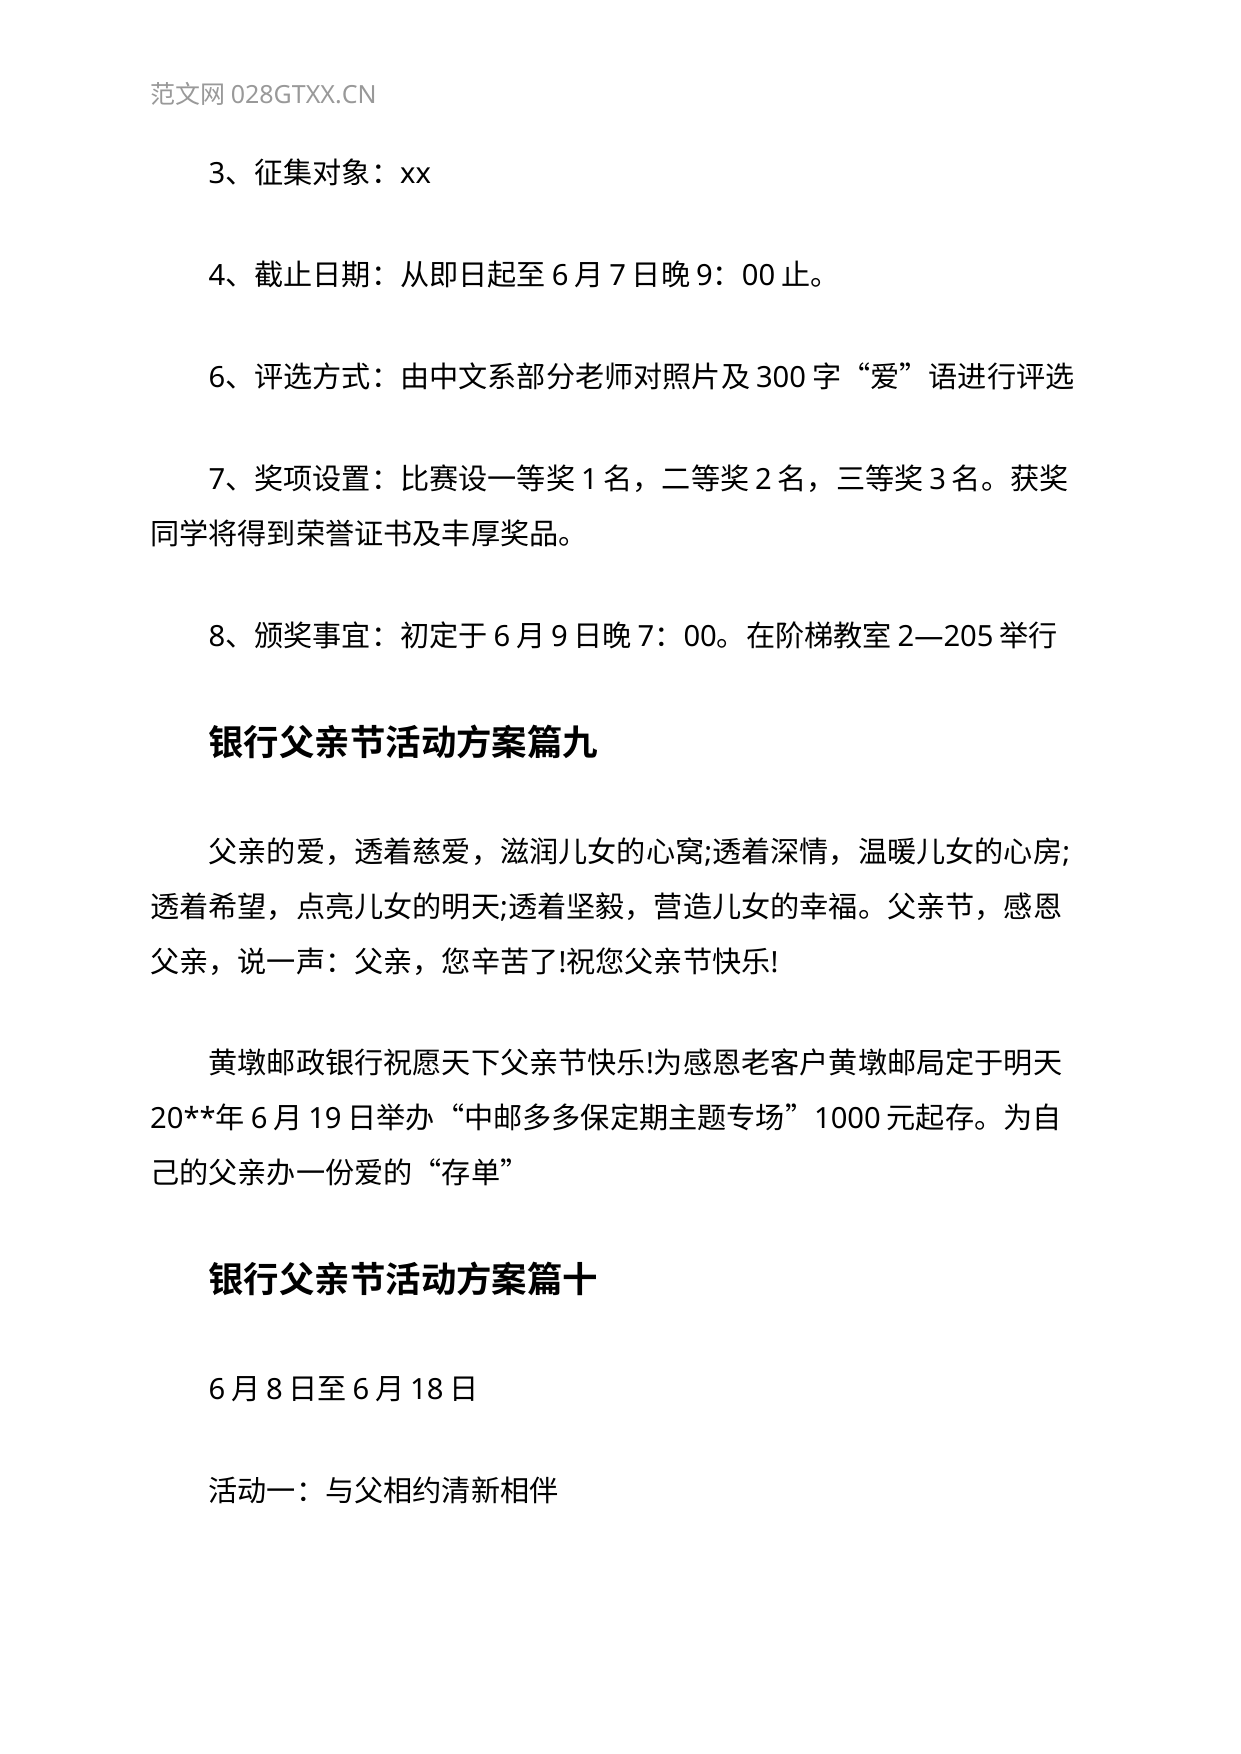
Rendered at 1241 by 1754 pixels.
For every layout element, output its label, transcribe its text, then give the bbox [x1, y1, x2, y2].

text 银行父亲节活动方案篇十 [150, 1252, 1090, 1303]
text 活动一：与父相约清新相伴 [150, 1467, 1090, 1509]
text 4、截止日期：从即日起至6月7日晚9：00止。 [150, 252, 1090, 294]
text 父亲的爱，透着慈爱，滋润儿女的心窝;透着深情，温暖儿女的心房;透着希望，点亮儿女的明天;透着坚毅，营造儿女的幸福。父亲节，感恩父亲，说一声：父亲，您辛苦了!祝您父亲节快乐! [150, 828, 1090, 981]
text 7、奖项设置：比赛设一等奖1名，二等奖2名，三等奖3名。获奖同学将得到荣誉证书及丰厚奖品。 [150, 456, 1090, 553]
text 8、颁奖事宜：初定于6月9日晚7：00。在阶梯教室2—205举行 [150, 613, 1090, 655]
text 银行父亲节活动方案篇九 [150, 715, 1090, 766]
text 黄墩邮政银行祝愿天下父亲节快乐!为感恩老客户黄墩邮局定于明天20**年6月19日举办“中邮多多保定期主题专场”1000元起存。为自己的父亲办一份爱的“存单” [150, 1040, 1090, 1192]
text 6、评选方式：由中文系部分老师对照片及300字“爱”语进行评选 [150, 354, 1090, 396]
text 6月8日至6月18日 [150, 1365, 1090, 1408]
text 3、征集对象：xx [150, 150, 1090, 192]
